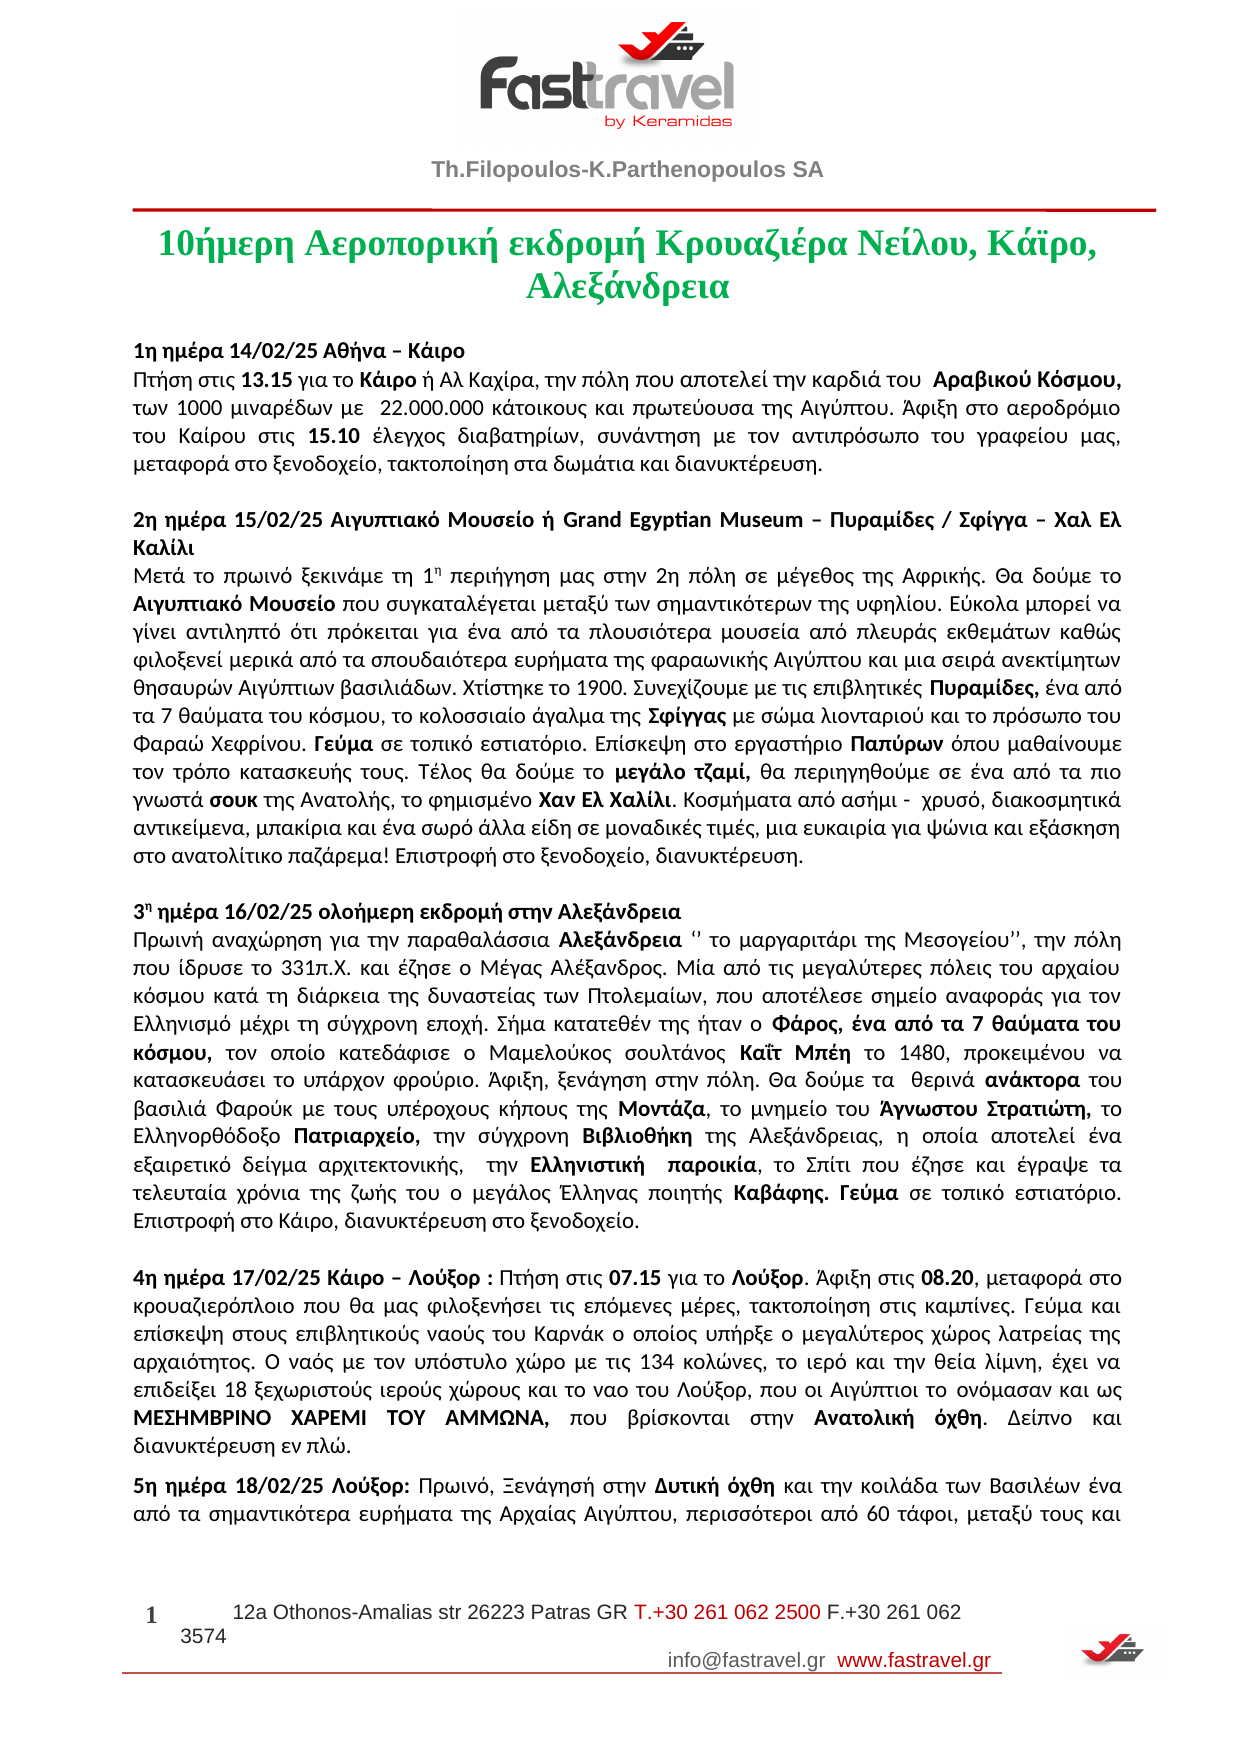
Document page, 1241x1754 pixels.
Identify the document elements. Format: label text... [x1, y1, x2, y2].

text 2η ημέρα 15/02/25 Αιγυπτιακό Μουσείο ή Grand Egyptian Museum – Πυραμίδες / Σφίγγα – Χαλ Ελ Καλίλι [133, 505, 1122, 561]
picture [1062, 1621, 1171, 1678]
picture [453, 4, 764, 149]
text 1η ημέρα 14/02/25 Αθήνα – Κάιρο [133, 336, 1122, 364]
text 10ήμερη Αεροπορική εκδρομή Κρουαζιέρα Νείλου, Κάϊρο, Αλεξάνδρεια [133, 220, 1122, 307]
text Πτήση στις 13.15 για το Kάιρο ή Αλ Καχίρα, την πόλη που αποτελεί την καρδιά του Αραβικού Κόσμου, των 1000 μιναρέδων με 22.000.000 κάτοικους και πρωτεύουσα της Αιγύπτου. Άφιξη στο αεροδρόμιο του Καίρου στις 15.10 έλεγχος διαβατηρίων, συνάντηση με τον αντιπρόσωπο του γραφείου μας, μεταφορά στο ξενοδοχείο, τακτοποίηση στα δωμάτια και διανυκτέρευση. [133, 364, 1122, 477]
text 3η ημέρα 16/02/25 ολοήμερη εκδρομή στην Αλεξάνδρεια [133, 897, 1122, 926]
text Πρωινή αναχώρηση για την παραθαλάσσια Αλεξάνδρεια ‘’ το μαργαριτάρι της Μεσογείου’’, την πόλη που ίδρυσε το 331π.Χ. και έζησε ο Μέγας Αλέξανδρος. Μία από τις μεγαλύτερες πόλεις του αρχαίου κόσμου κατά τη διάρκεια της δυναστείας των Πτολεμαίων, που αποτέλεσε σημείο αναφοράς για τον Ελληνισμό μέχρι τη σύγχρονη εποχή. Σήμα κατατεθέν της ήταν ο Φάρος, ένα από τα 7 θαύματα του κόσμου, τον οποίο κατεδάφισε ο Μαμελούκος σουλτάνος Καΐτ Μπέη το 1480, προκειμένου να κατασκευάσει το υπάρχον φρούριο. Άφιξη, ξενάγηση στην πόλη. Θα δούμε τα θερινά ανάκτορα του βασιλιά Φαρούκ με τους υπέροχους κήπους της Μοντάζα, το μνημείο του Άγνωστου Στρατιώτη, το Ελληνορθόδοξο Πατριαρχείο, την σύγχρονη Βιβλιοθήκη της Αλεξάνδρειας, η οποία αποτελεί ένα εξαιρετικό δείγμα αρχιτεκτονικής, την Ελληνιστική παροικία, το Σπίτι που έζησε και έγραψε τα τελευταία χρόνια της ζωής του ο μεγάλος Έλληνας ποιητής Καβάφης. Γεύμα σε τοπικό εστιατόριο. Επιστροφή στο Κάιρο, διανυκτέρευση στο ξενοδοχείο. [133, 926, 1122, 1234]
text Μετά το πρωινό ξεκινάμε τη 1η περιήγηση μας στην 2η πόλη σε μέγεθος της Αφρικής. Θα δούμε το Αιγυπτιακό Μουσείο που συγκαταλέγεται μεταξύ των σημαντικότερων της υφηλίου. Εύκολα μπορεί να γίνει αντιληπτό ότι πρόκειται για ένα από τα πλουσιότερα μουσεία από πλευράς εκθεμάτων καθώς φιλοξενεί μερικά από τα σπουδαιότερα ευρήματα της φαραωνικής Αιγύπτου και μια σειρά ανεκτίμητων θησαυρών Αιγύπτιων βασιλιάδων. Χτίστηκε το 1900. Συνεχίζουμε με τις επιβλητικές Πυραμίδες, ένα από τα 7 θαύματα του κόσμου, το κολοσσιαίο άγαλμα της Σφίγγας με σώμα λιονταριού και το πρόσωπο του Φαραώ Χεφρίνου. Γεύμα σε τοπικό εστιατόριο. Επίσκεψη στο εργαστήριο Παπύρων όπου μαθαίνουμε τον τρόπο κατασκευής τους. Τέλος θα δούμε το μεγάλο τζαμί, θα περιηγηθούμε σε ένα από τα πιο γνωστά σουκ της Ανατολής, το φημισμένο Χαν Ελ Χαλίλι. Κοσμήματα από ασήμι - χρυσό, διακοσμητικά αντικείμενα, μπακίρια και ένα σωρό άλλα είδη σε μοναδικές τιμές, μια ευκαιρία για ψώνια και εξάσκηση στο ανατολίτικο παζάρεμα! Επιστροφή στο ξενοδοχείο, διανυκτέρευση. [133, 561, 1122, 869]
text 4η ημέρα 17/02/25 Κάιρο – Λούξορ : Πτήση στις 07.15 για το Λούξορ. Άφιξη στις 08.20, μεταφορά στο κρουαζιερόπλοιο που θα μας φιλοξενήσει τις επόμενες μέρες, τακτοποίηση στις καμπίνες. Γεύμα και επίσκεψη στους επιβλητικούς ναούς του Καρνάκ ο οποίος υπήρξε ο μεγαλύτερος χώρος λατρείας της αρχαιότητος. Ο ναός με τον υπόστυλο χώρο με τις 134 κολώνες, το ιερό και την θεία λίμνη, έχει να επιδείξει 18 ξεχωριστούς ιερούς χώρους και το ναο του Λούξορ, που οι Αιγύπτιοι το ονόμασαν και ως ΜΕΣΗΜΒΡΙΝΟ ΧΑΡΕΜΙ ΤΟΥ ΑΜΜΩΝΑ, που βρίσκονται στην Aνατολική όχθη. Δείπνο και διανυκτέρευση εν πλώ. [133, 1263, 1122, 1459]
